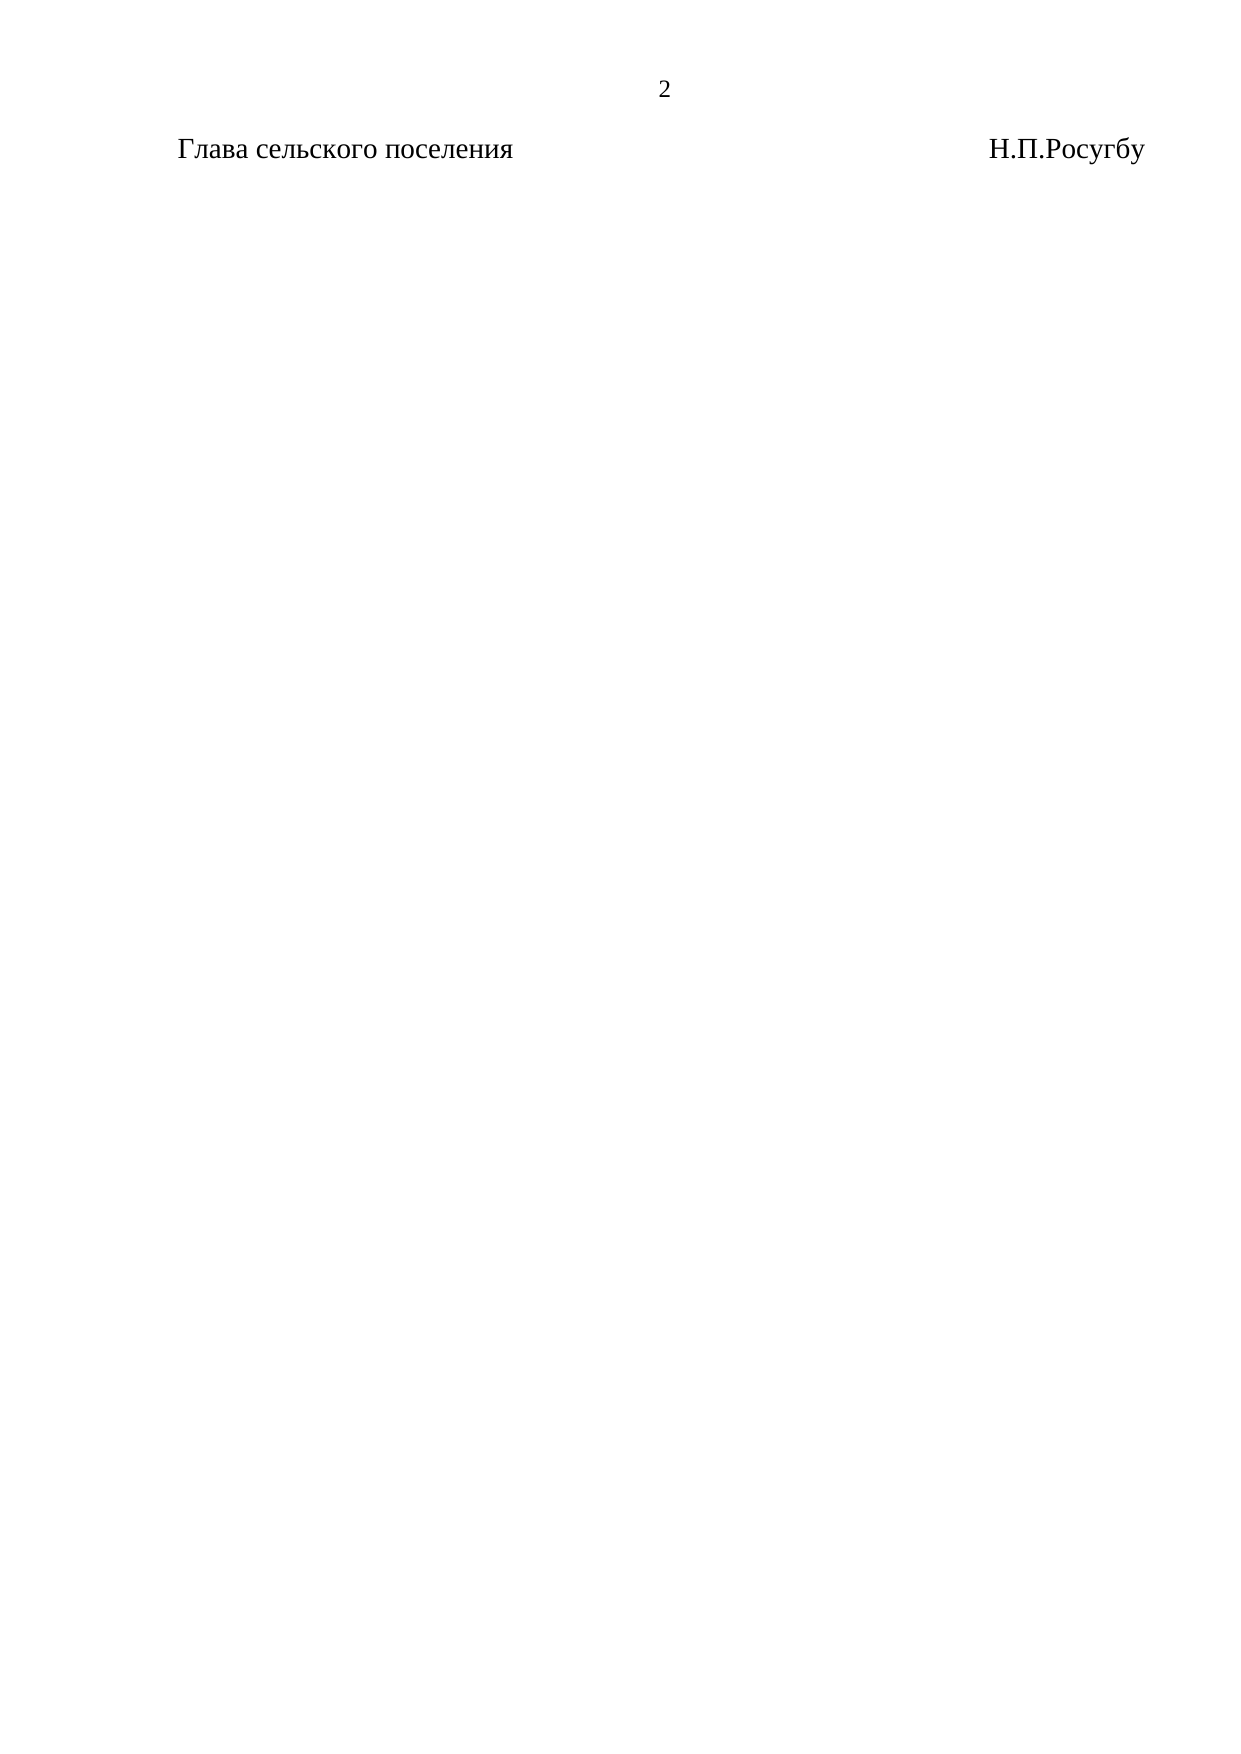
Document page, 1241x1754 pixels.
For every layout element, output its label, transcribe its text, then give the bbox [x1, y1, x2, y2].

text Глава сельского поселения Н.П.Росугбу [177, 131, 1152, 165]
